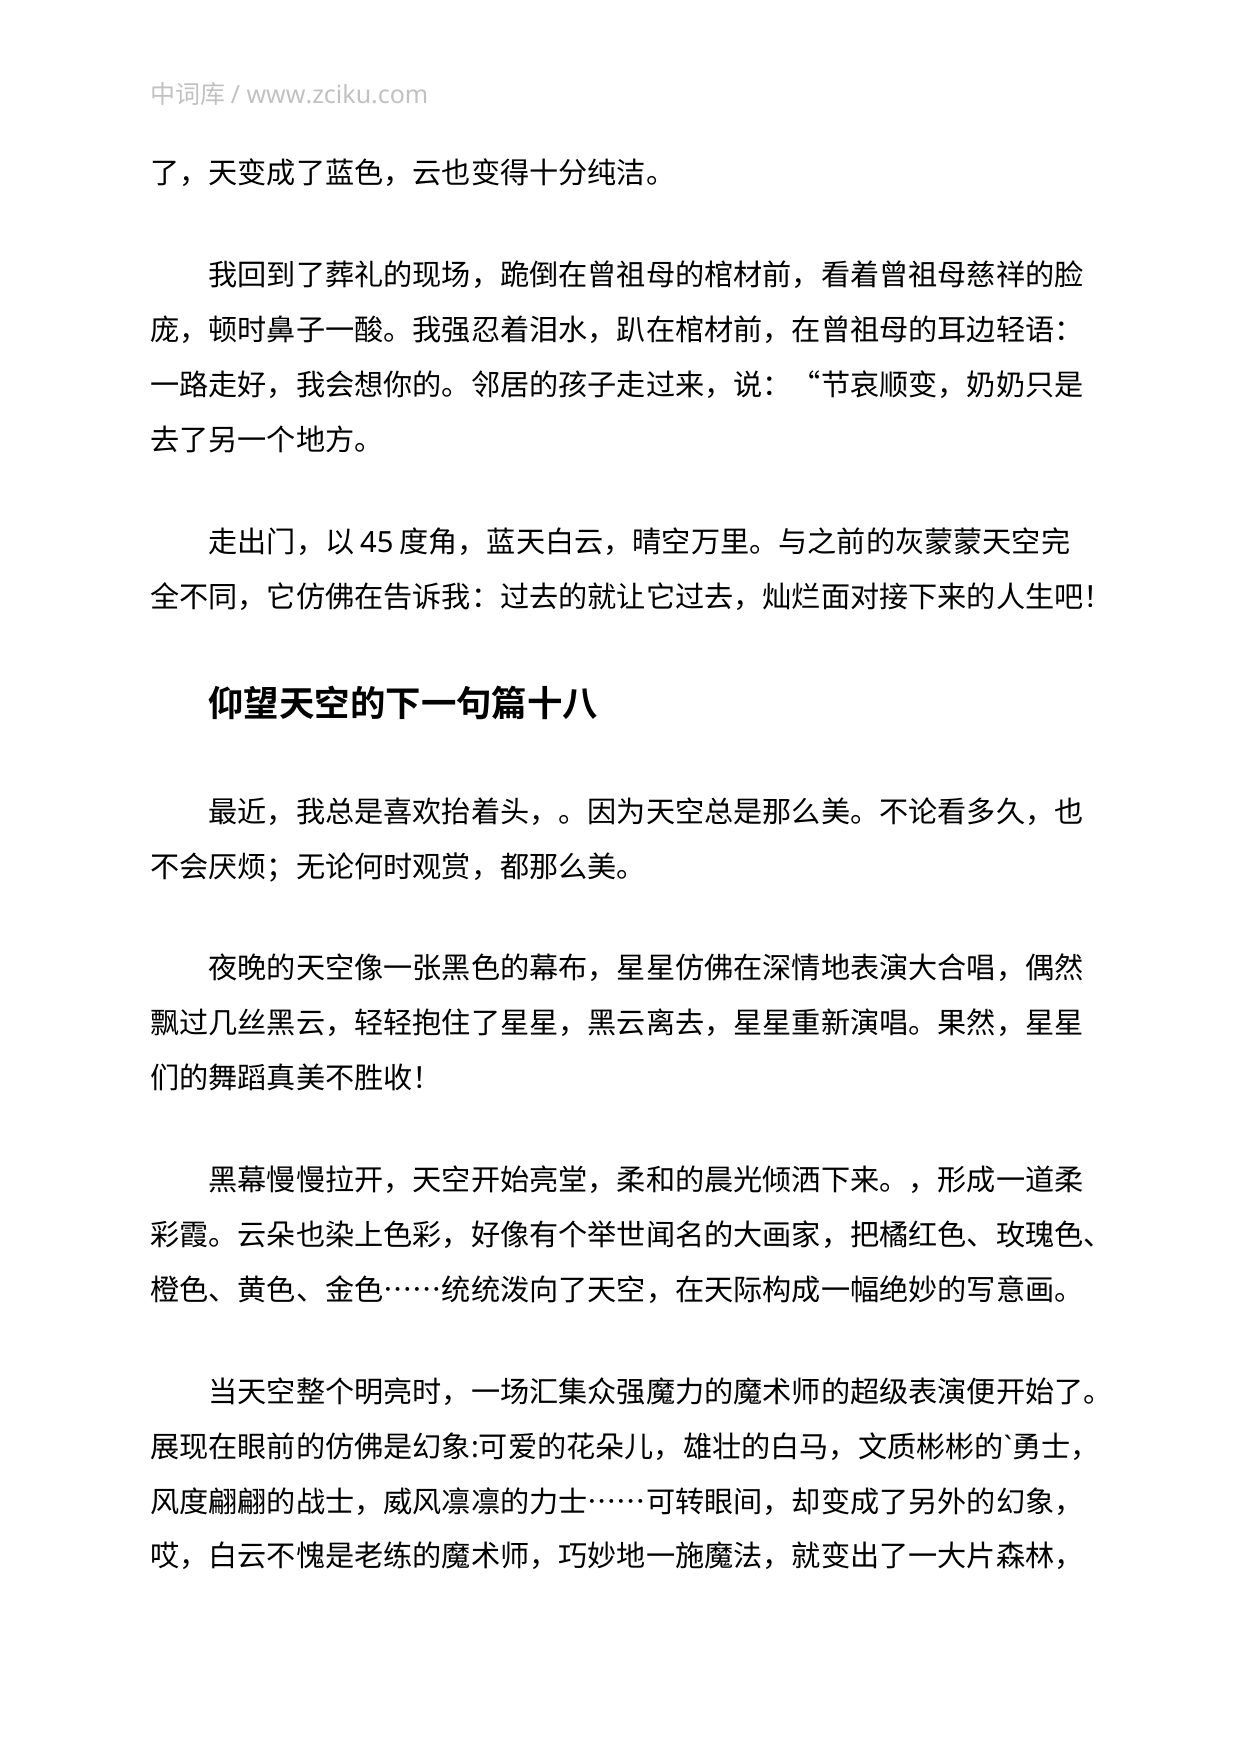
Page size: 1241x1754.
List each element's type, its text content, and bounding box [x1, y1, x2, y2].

text 夜晚的天空像一张黑色的幕布，星星仿佛在深情地表演大合唱，偶然飘过几丝黑云，轻轻抱住了星星，黑云离去，星星重新演唱。果然，星星们的舞蹈真美不胜收！ [150, 945, 1090, 1097]
text 我回到了葬礼的现场，跪倒在曾祖母的棺材前，看着曾祖母慈祥的脸庞，顿时鼻子一酸。我强忍着泪水，趴在棺材前，在曾祖母的耳边轻语：一路走好，我会想你的。邻居的孩子走过来，说：“节哀顺变，奶奶只是去了另一个地方。 [150, 252, 1090, 459]
text 走出门，以45度角，蓝天白云，晴空万里。与之前的灰蒙蒙天空完全不同，它仿佛在告诉我：过去的就让它过去，灿烂面对接下来的人生吧！ [150, 518, 1090, 616]
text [150, 1368, 1090, 1575]
text 仰望天空的下一句篇十八 [150, 675, 1090, 726]
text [150, 150, 1090, 192]
text 最近，我总是喜欢抬着头，。因为天空总是那么美。不论看多久，也不会厌烦；无论何时观赏，都那么美。 [150, 788, 1090, 886]
text 黑幕慢慢拉开，天空开始亮堂，柔和的晨光倾洒下来。，形成一道柔彩霞。云朵也染上色彩，好像有个举世闻名的大画家，把橘红色、玫瑰色、橙色、黄色、金色……统统泼向了天空，在天际构成一幅绝妙的写意画。 [150, 1157, 1090, 1309]
